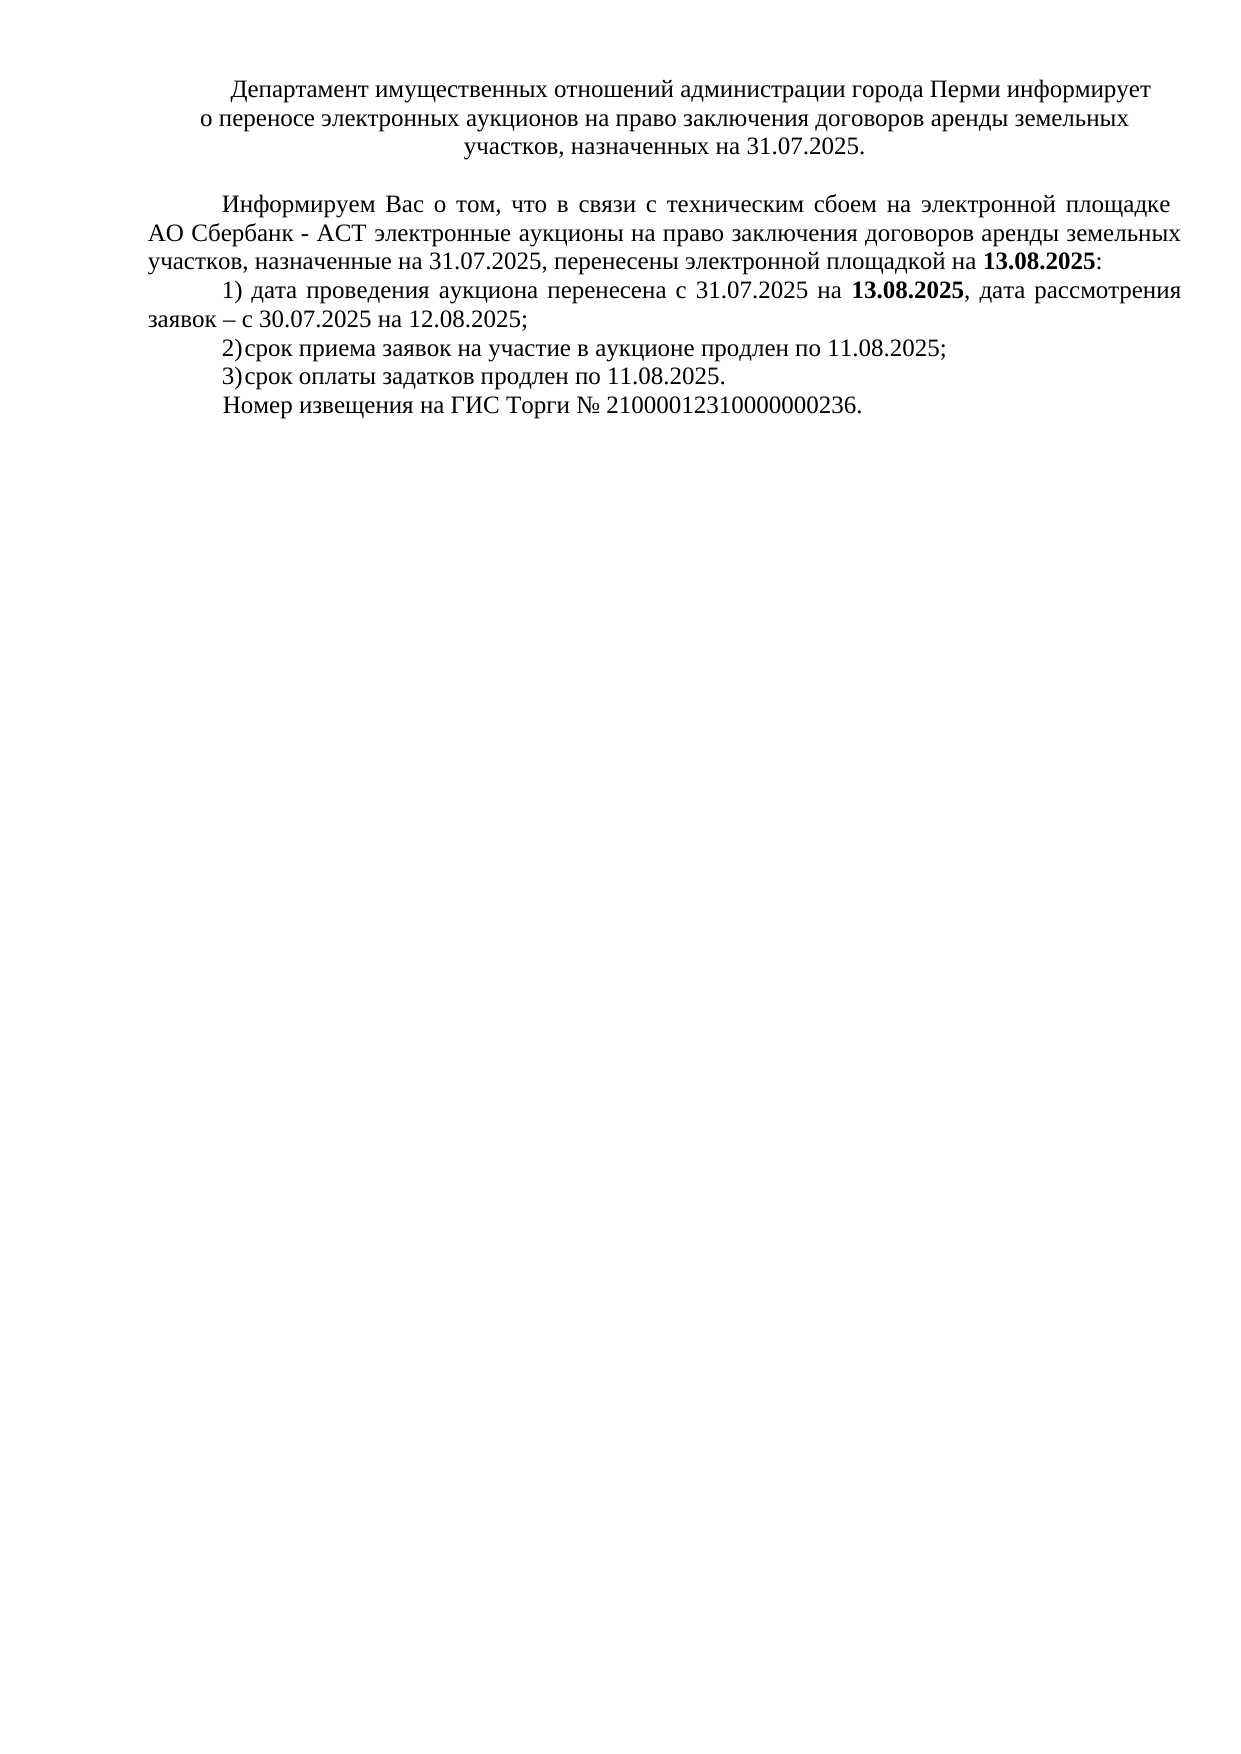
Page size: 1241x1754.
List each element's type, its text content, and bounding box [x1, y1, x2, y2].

text Номер извещения на ГИС Торги № 21000012310000000236. [148, 390, 1181, 419]
list срок оплаты задатков продлен по 11.08.2025. [222, 361, 1181, 390]
list срок приема заявок на участие в аукционе продлен по 11.08.2025; [222, 333, 1181, 361]
list дата проведения аукциона перенесена с 31.07.2025 на 13.08.2025, дата рассмотрения заявок – с 30.07.2025 на 12.08.2025; [148, 275, 1181, 333]
text Информируем Вас о том, что в связи с техническим сбоем на электронной площадке АО Сбербанк - АСТ электронные аукционы на право заключения договоров аренды земельных участков, назначенные на 31.07.2025, перенесены электронной площадкой на 13.08.2025: [148, 189, 1181, 275]
text Департамент имущественных отношений администрации города Перми информирует о переносе электронных аукционов на право заключения договоров аренды земельных участков, назначенных на 31.07.2025. [148, 74, 1181, 189]
